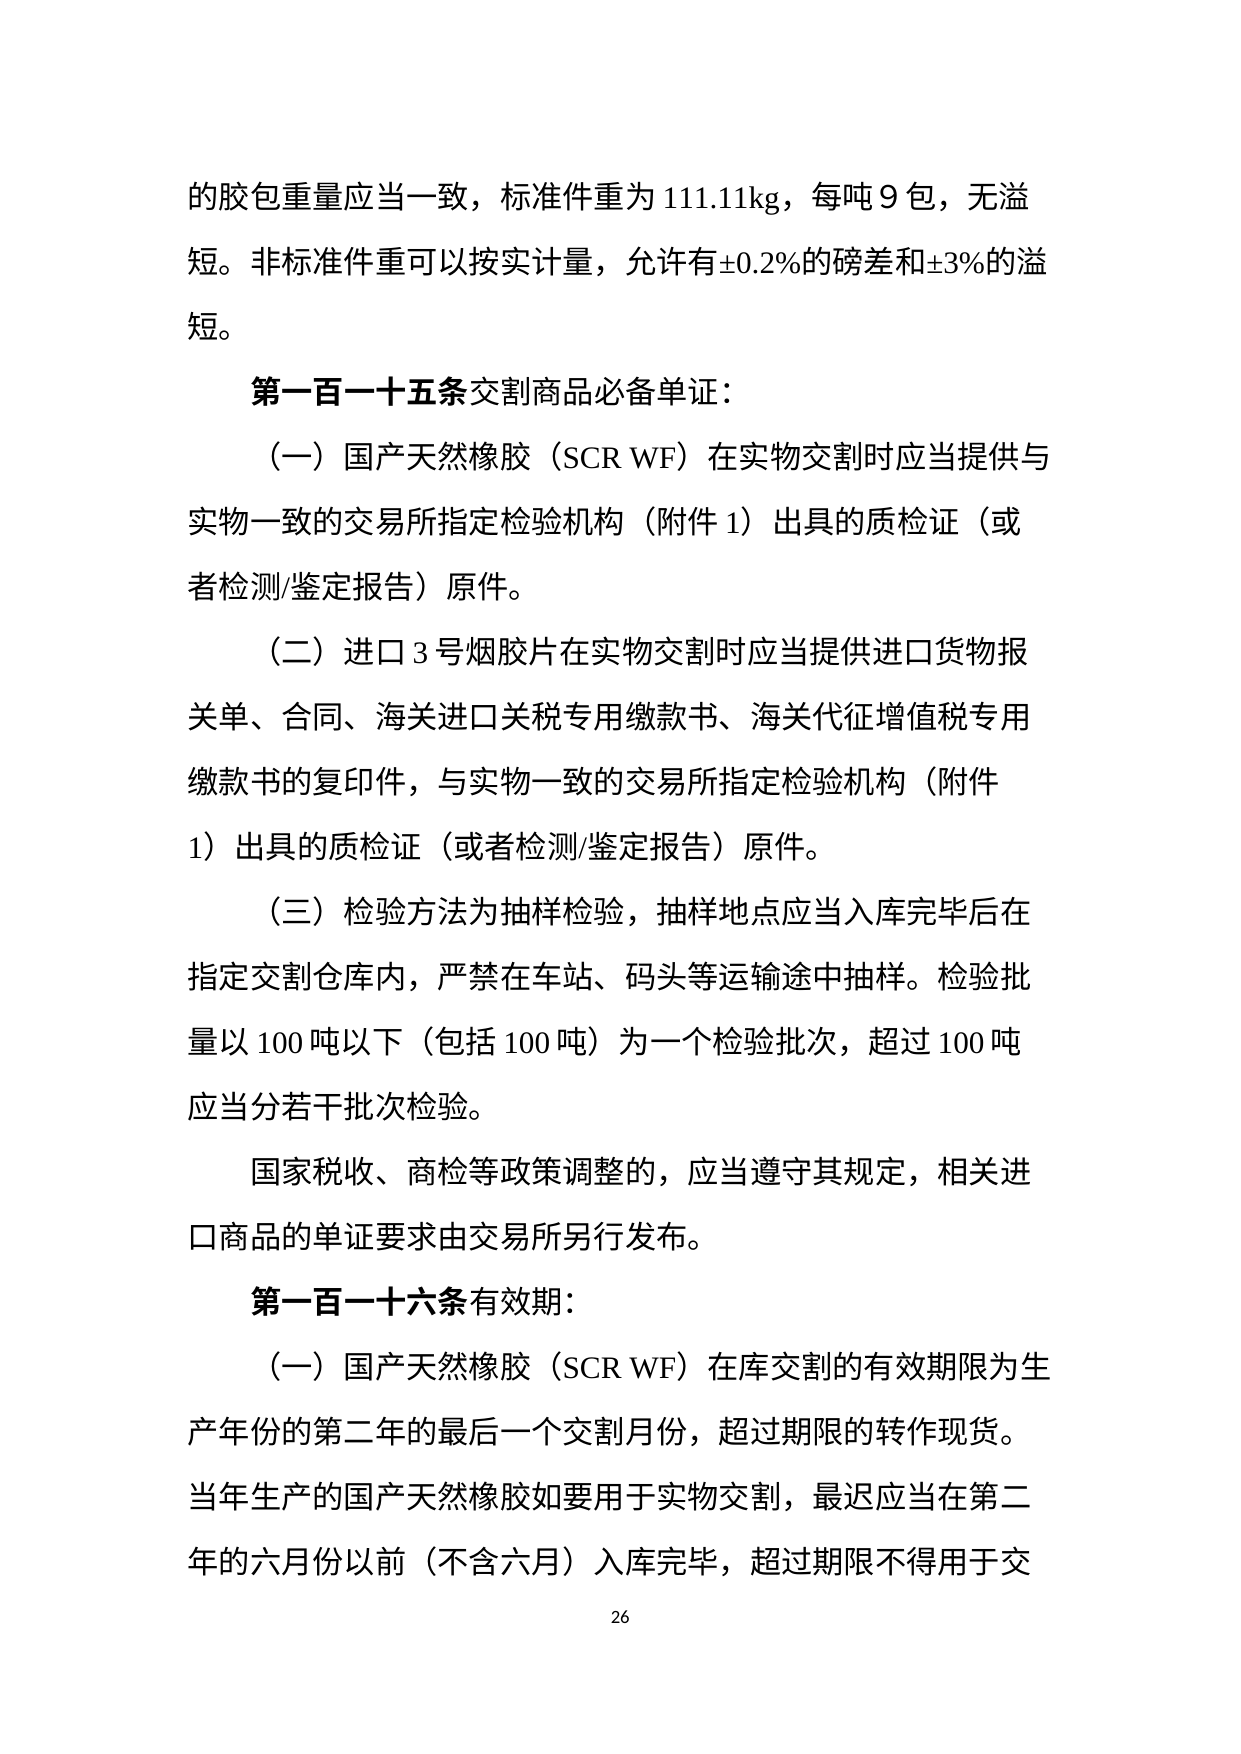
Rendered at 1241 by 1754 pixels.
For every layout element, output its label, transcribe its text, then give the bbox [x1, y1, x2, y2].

text 第一百一十六条有效期： [187, 1267, 1053, 1332]
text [187, 1332, 1053, 1592]
text 国家税收、商检等政策调整的，应当遵守其规定，相关进口商品的单证要求由交易所另行发布。 [187, 1137, 1053, 1267]
text （二）进口3号烟胶片在实物交割时应当提供进口货物报关单、合同、海关进口关税专用缴款书、海关代征增值税专用缴款书的复印件，与实物一致的交易所指定检验机构（附件1）出具的质检证（或者检测/鉴定报告）原件。 [187, 617, 1053, 877]
text 第一百一十五条交割商品必备单证： [187, 357, 1053, 422]
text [187, 162, 1053, 357]
text （一）国产天然橡胶（SCR WF）在实物交割时应当提供与实物一致的交易所指定检验机构（附件1）出具的质检证（或者检测/鉴定报告）原件。 [187, 422, 1053, 617]
text （三）检验方法为抽样检验，抽样地点应当入库完毕后在指定交割仓库内，严禁在车站、码头等运输途中抽样。检验批量以100吨以下（包括100吨）为一个检验批次，超过100吨应当分若干批次检验。 [187, 877, 1053, 1137]
